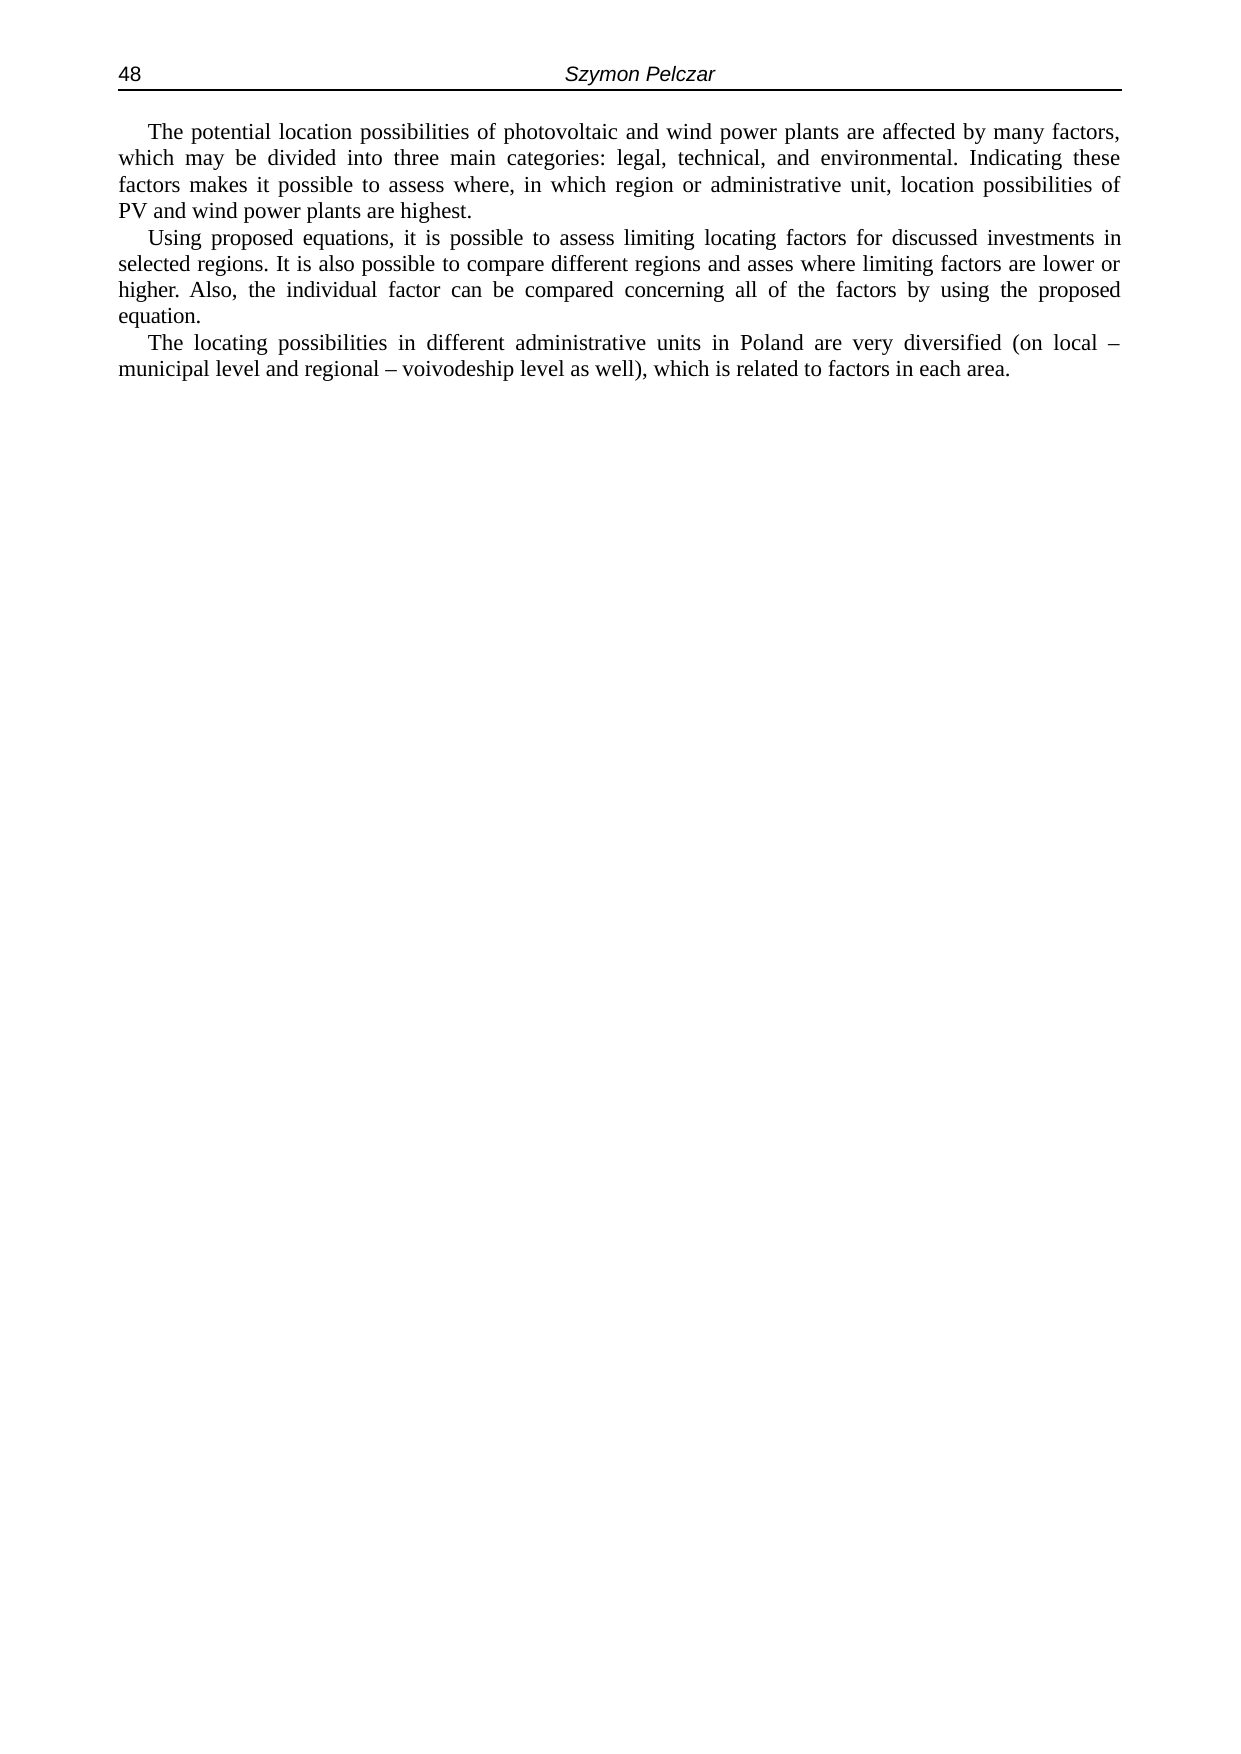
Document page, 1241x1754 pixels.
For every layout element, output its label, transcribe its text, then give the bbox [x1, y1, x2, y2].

text The potential location possibilities of photovoltaic and wind power plants are affected by many factors, which may be divided into three main categories: legal, technical, and environmental. Indicating these factors makes it possible to assess where, in which region or administrative unit, location possibilities of PV and wind power plants are highest. [118, 118, 1122, 223]
text The locating possibilities in different administrative units in Poland are very diversified (on local – municipal level and regional – voivodeship level as well), which is related to factors in each area. [118, 329, 1122, 382]
text Using proposed equations, it is possible to assess limiting locating factors for discussed investments in selected regions. It is also possible to compare different regions and asses where limiting factors are lower or higher. Also, the individual factor can be compared concerning all of the factors by using the proposed equation. [118, 223, 1122, 329]
